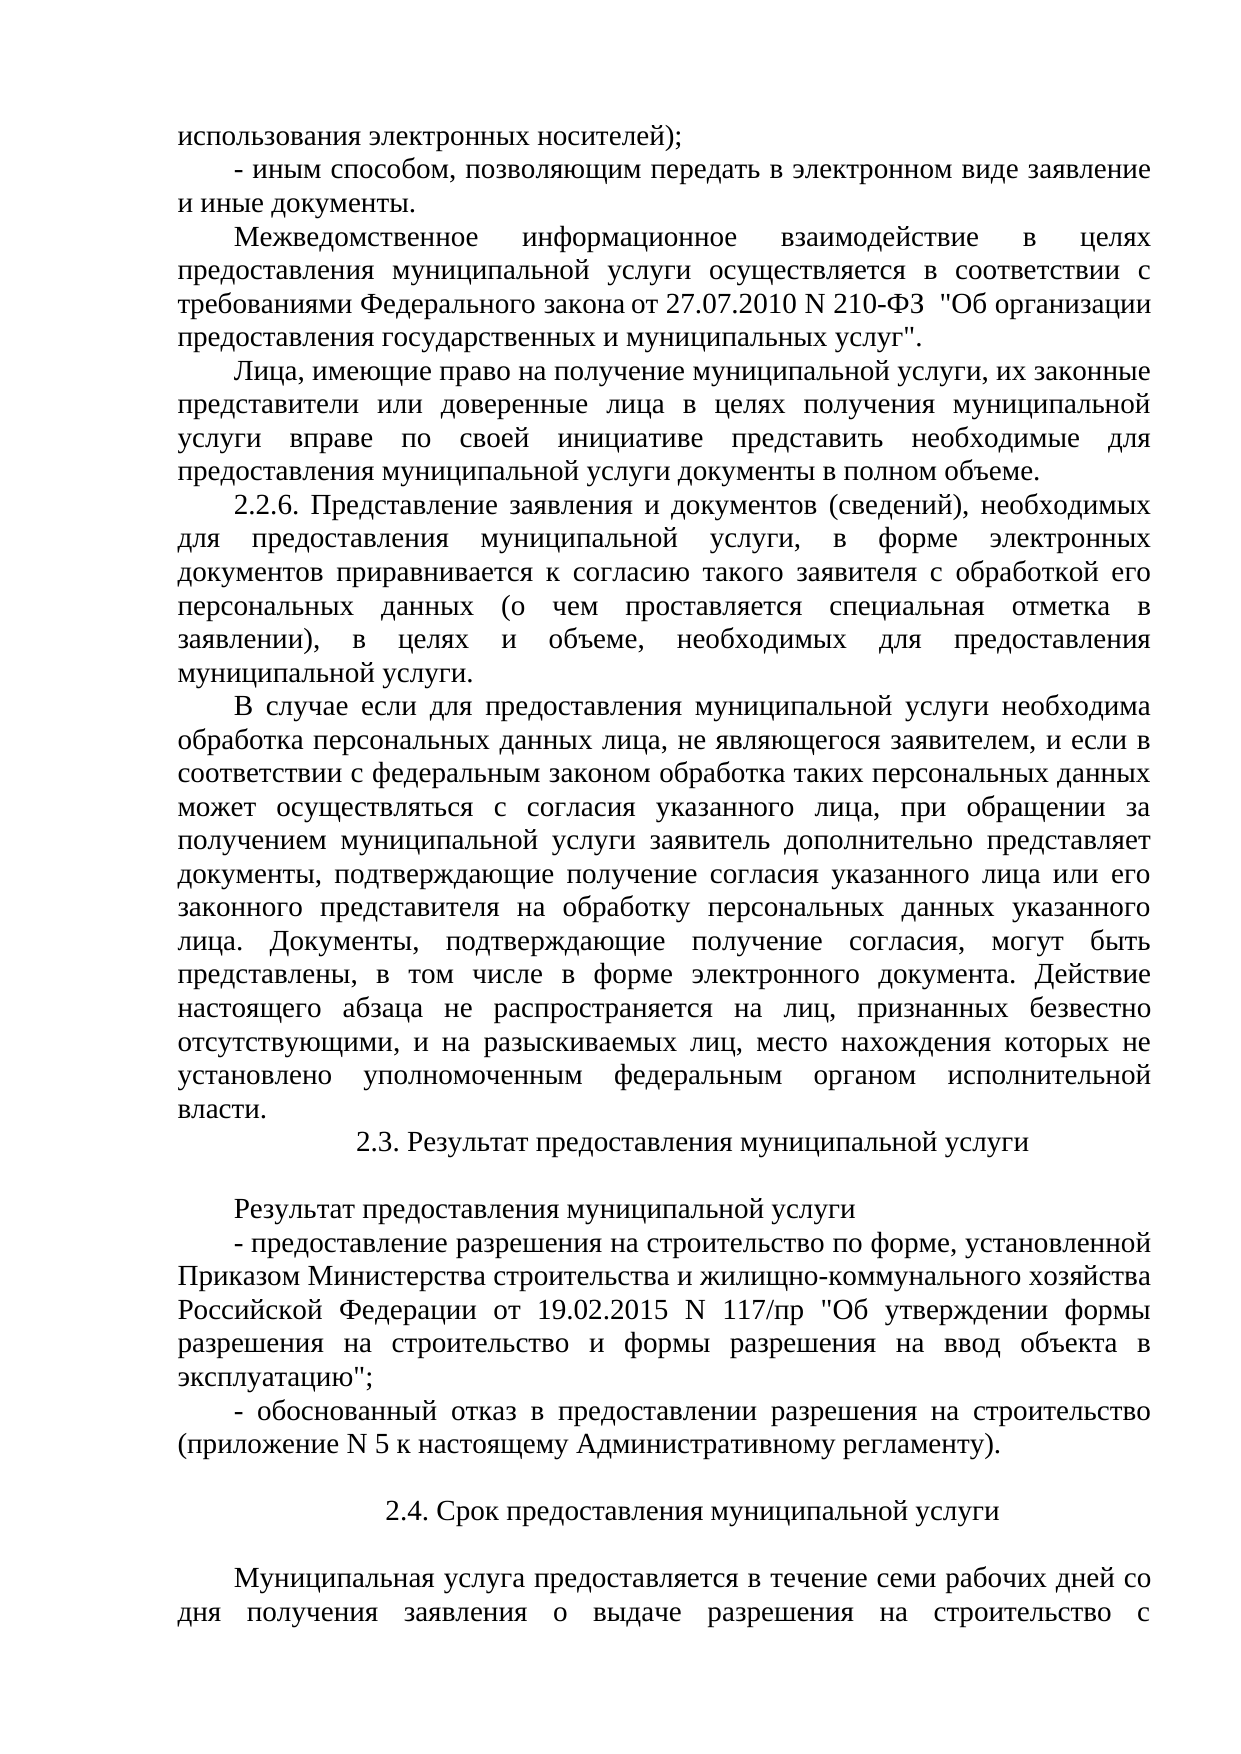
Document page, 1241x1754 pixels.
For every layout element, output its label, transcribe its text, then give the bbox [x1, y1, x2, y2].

text - иным способом, позволяющим передать в электронном виде заявление и иные документы. [177, 152, 1152, 219]
text 2.4. Срок предоставления муниципальной услуги [177, 1493, 1152, 1527]
text Межведомственное информационное взаимодействие в целях предоставления муниципальной услуги осуществляется в соответствии с требованиями Федерального закона от 27.07.2010 N 210-ФЗ "Об организации предоставления государственных и муниципальных услуг". [177, 219, 1152, 353]
text В случае если для предоставления муниципальной услуги необходима обработка персональных данных лица, не являющегося заявителем, и если в соответствии с федеральным законом обработка таких персональных данных может осуществляться с согласия указанного лица, при обращении за получением муниципальной услуги заявитель дополнительно представляет документы, подтверждающие получение согласия указанного лица или его законного представителя на обработку персональных данных указанного лица. Документы, подтверждающие получение согласия, могут быть представлены, в том числе в форме электронного документа. Действие настоящего абзаца не распространяется на лиц, признанных безвестно отсутствующими, и на разыскиваемых лиц, место нахождения которых не установлено уполномоченным федеральным органом исполнительной власти. [177, 688, 1152, 1124]
text 2.2.6. Представление заявления и документов (сведений), необходимых для предоставления муниципальной услуги, в форме электронных документов приравнивается к согласию такого заявителя с обработкой его персональных данных (о чем проставляется специальная отметка в заявлении), в целях и объеме, необходимых для предоставления муниципальной услуги. [177, 487, 1152, 688]
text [177, 118, 1152, 152]
text Лица, имеющие право на получение муниципальной услуги, их законные представители или доверенные лица в целях получения муниципальной услуги вправе по своей инициативе представить необходимые для предоставления муниципальной услуги документы в полном объеме. [177, 353, 1152, 487]
text - предоставление разрешения на строительство по форме, установленной Приказом Министерства строительства и жилищно-коммунального хозяйства Российской Федерации от 19.02.2015 N 117/пр "Об утверждении формы разрешения на строительство и формы разрешения на ввод объекта в эксплуатацию"; [177, 1225, 1152, 1393]
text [177, 1560, 1152, 1627]
text 2.3. Результат предоставления муниципальной услуги [177, 1124, 1152, 1158]
text - обоснованный отказ в предоставлении разрешения на строительство (приложение N 5 к настоящему Административному регламенту). [177, 1393, 1152, 1460]
text Результат предоставления муниципальной услуги [177, 1191, 1152, 1225]
